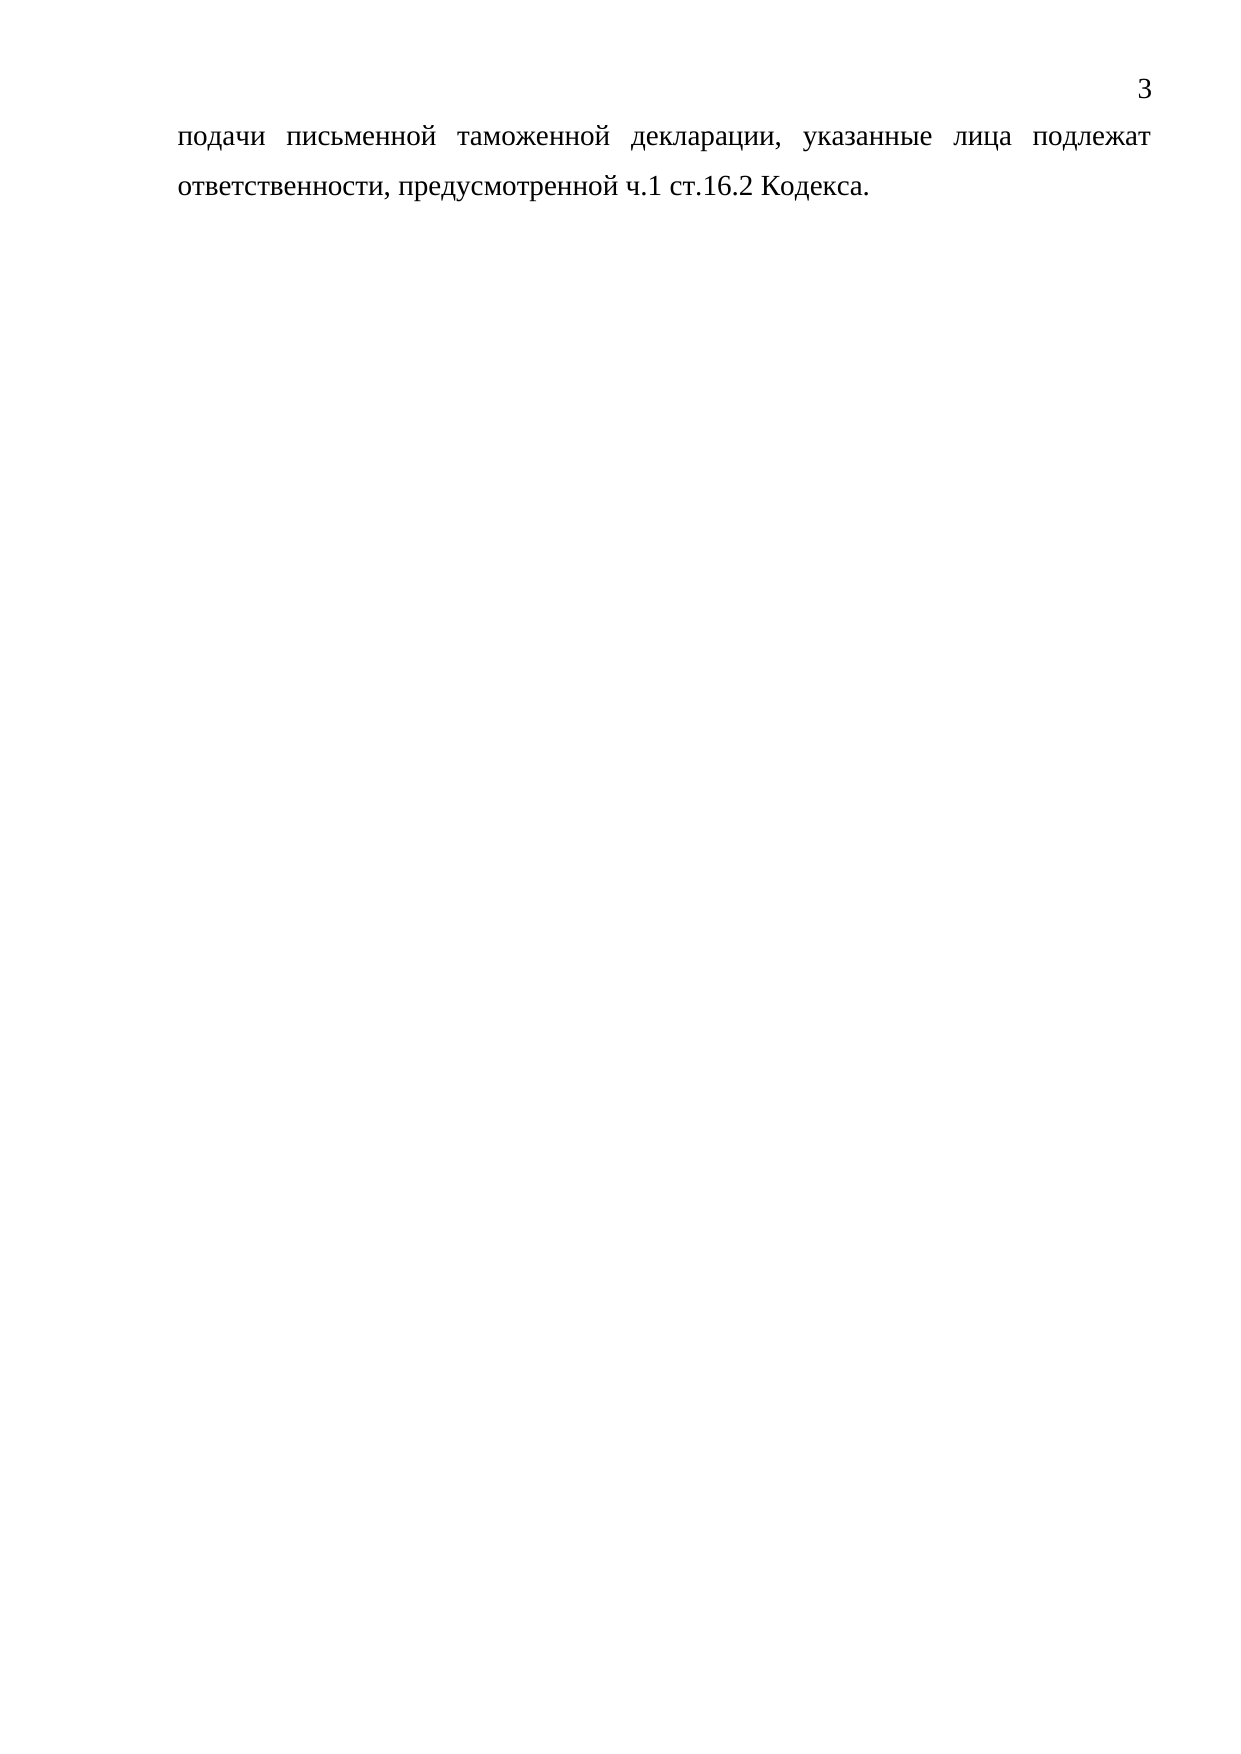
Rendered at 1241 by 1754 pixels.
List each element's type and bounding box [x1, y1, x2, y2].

text [177, 118, 1152, 202]
